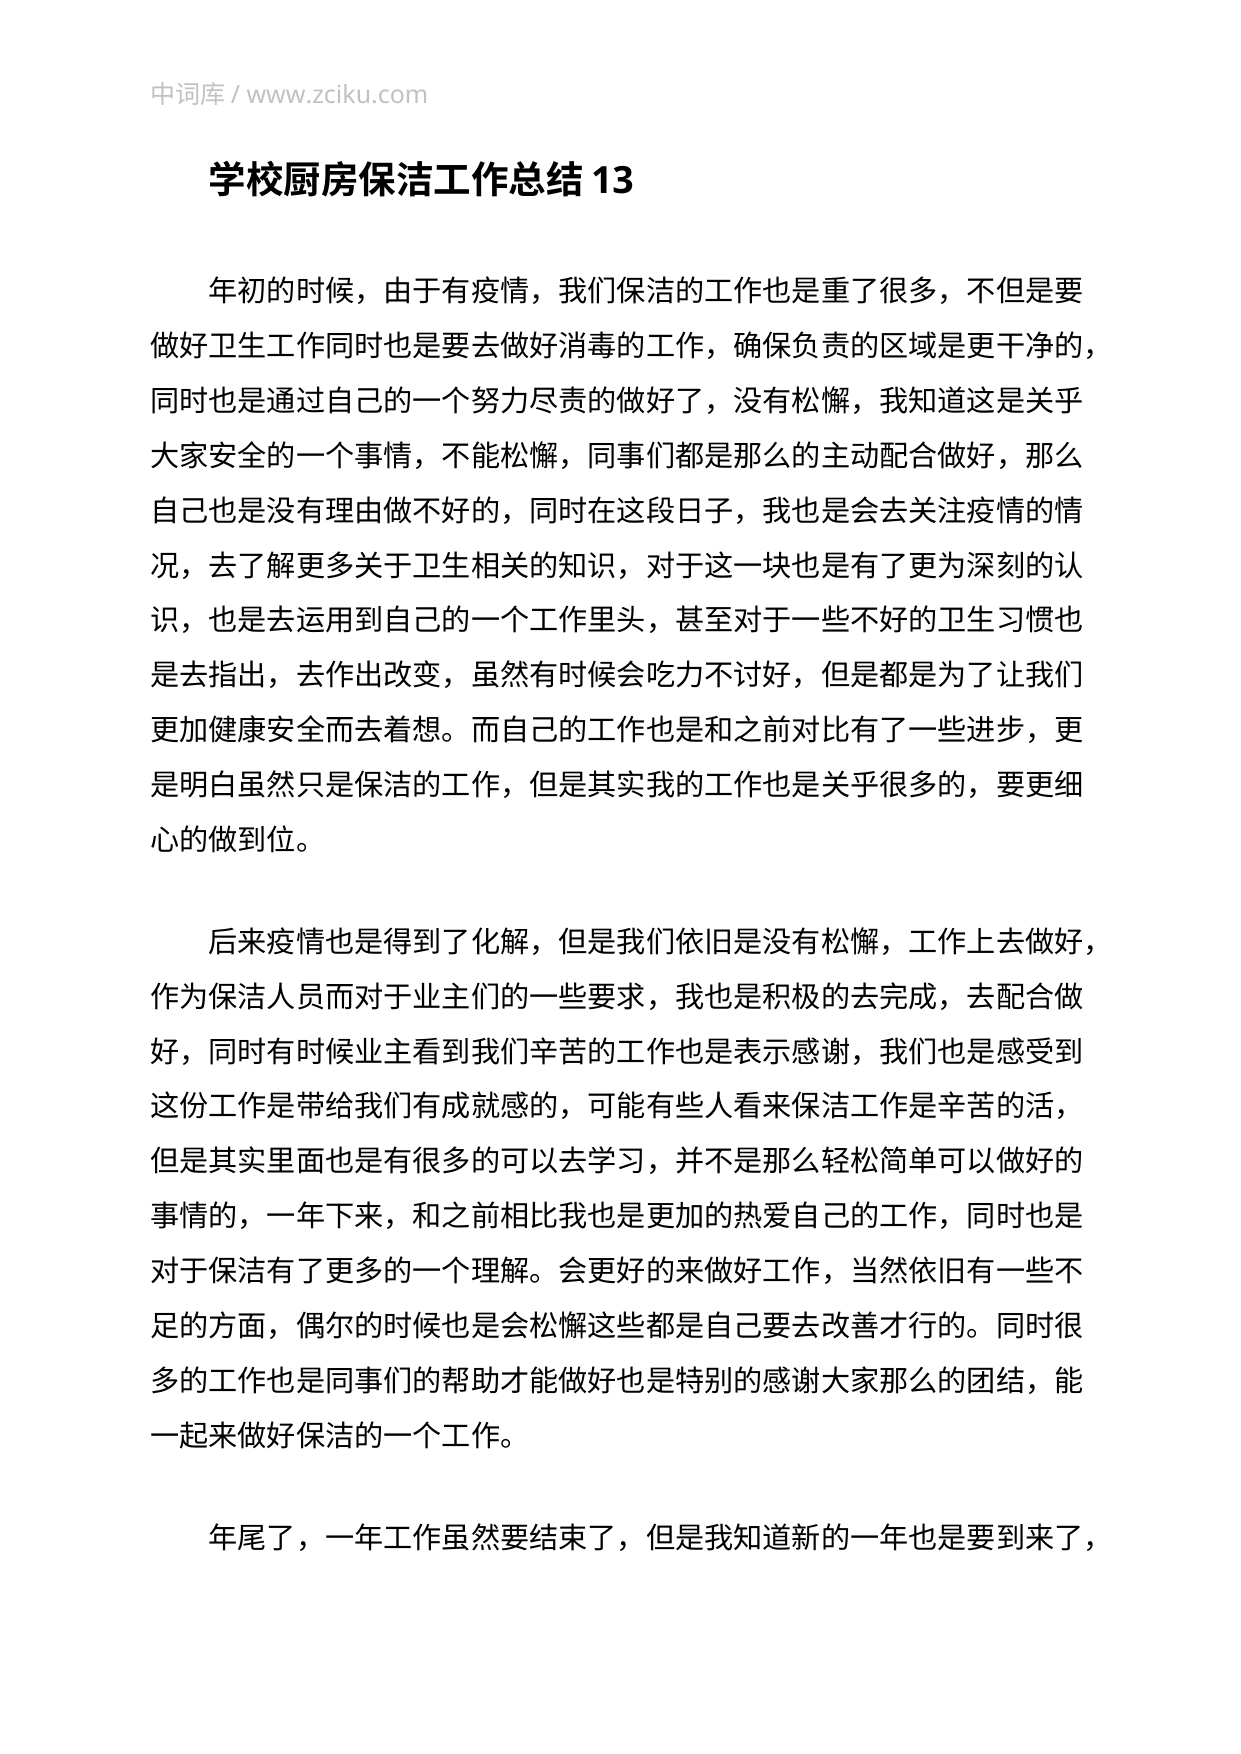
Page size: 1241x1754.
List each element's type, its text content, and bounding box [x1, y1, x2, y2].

text 年初的时候，由于有疫情，我们保洁的工作也是重了很多，不但是要做好卫生工作同时也是要去做好消毒的工作，确保负责的区域是更干净的，同时也是通过自己的一个努力尽责的做好了，没有松懈，我知道这是关乎大家安全的一个事情，不能松懈，同事们都是那么的主动配合做好，那么自己也是没有理由做不好的，同时在这段日子，我也是会去关注疫情的情况，去了解更多关于卫生相关的知识，对于这一块也是有了更为深刻的认识，也是去运用到自己的一个工作里头，甚至对于一些不好的卫生习惯也是去指出，去作出改变，虽然有时候会吃力不讨好，但是都是为了让我们更加健康安全而去着想。而自己的工作也是和之前对比有了一些进步，更是明白虽然只是保洁的工作，但是其实我的工作也是关乎很多的，要更细心的做到位。 [150, 268, 1090, 859]
text 后来疫情也是得到了化解，但是我们依旧是没有松懈，工作上去做好，作为保洁人员而对于业主们的一些要求，我也是积极的去完成，去配合做好，同时有时候业主看到我们辛苦的工作也是表示感谢，我们也是感受到这份工作是带给我们有成就感的，可能有些人看来保洁工作是辛苦的活，但是其实里面也是有很多的可以去学习，并不是那么轻松简单可以做好的事情的，一年下来，和之前相比我也是更加的热爱自己的工作，同时也是对于保洁有了更多的一个理解。会更好的来做好工作，当然依旧有一些不足的方面，偶尔的时候也是会松懈这些都是自己要去改善才行的。同时很多的工作也是同事们的帮助才能做好也是特别的感谢大家那么的团结，能一起来做好保洁的一个工作。 [150, 918, 1090, 1455]
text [150, 1514, 1090, 1556]
text 学校厨房保洁工作总结13 [150, 150, 1090, 204]
